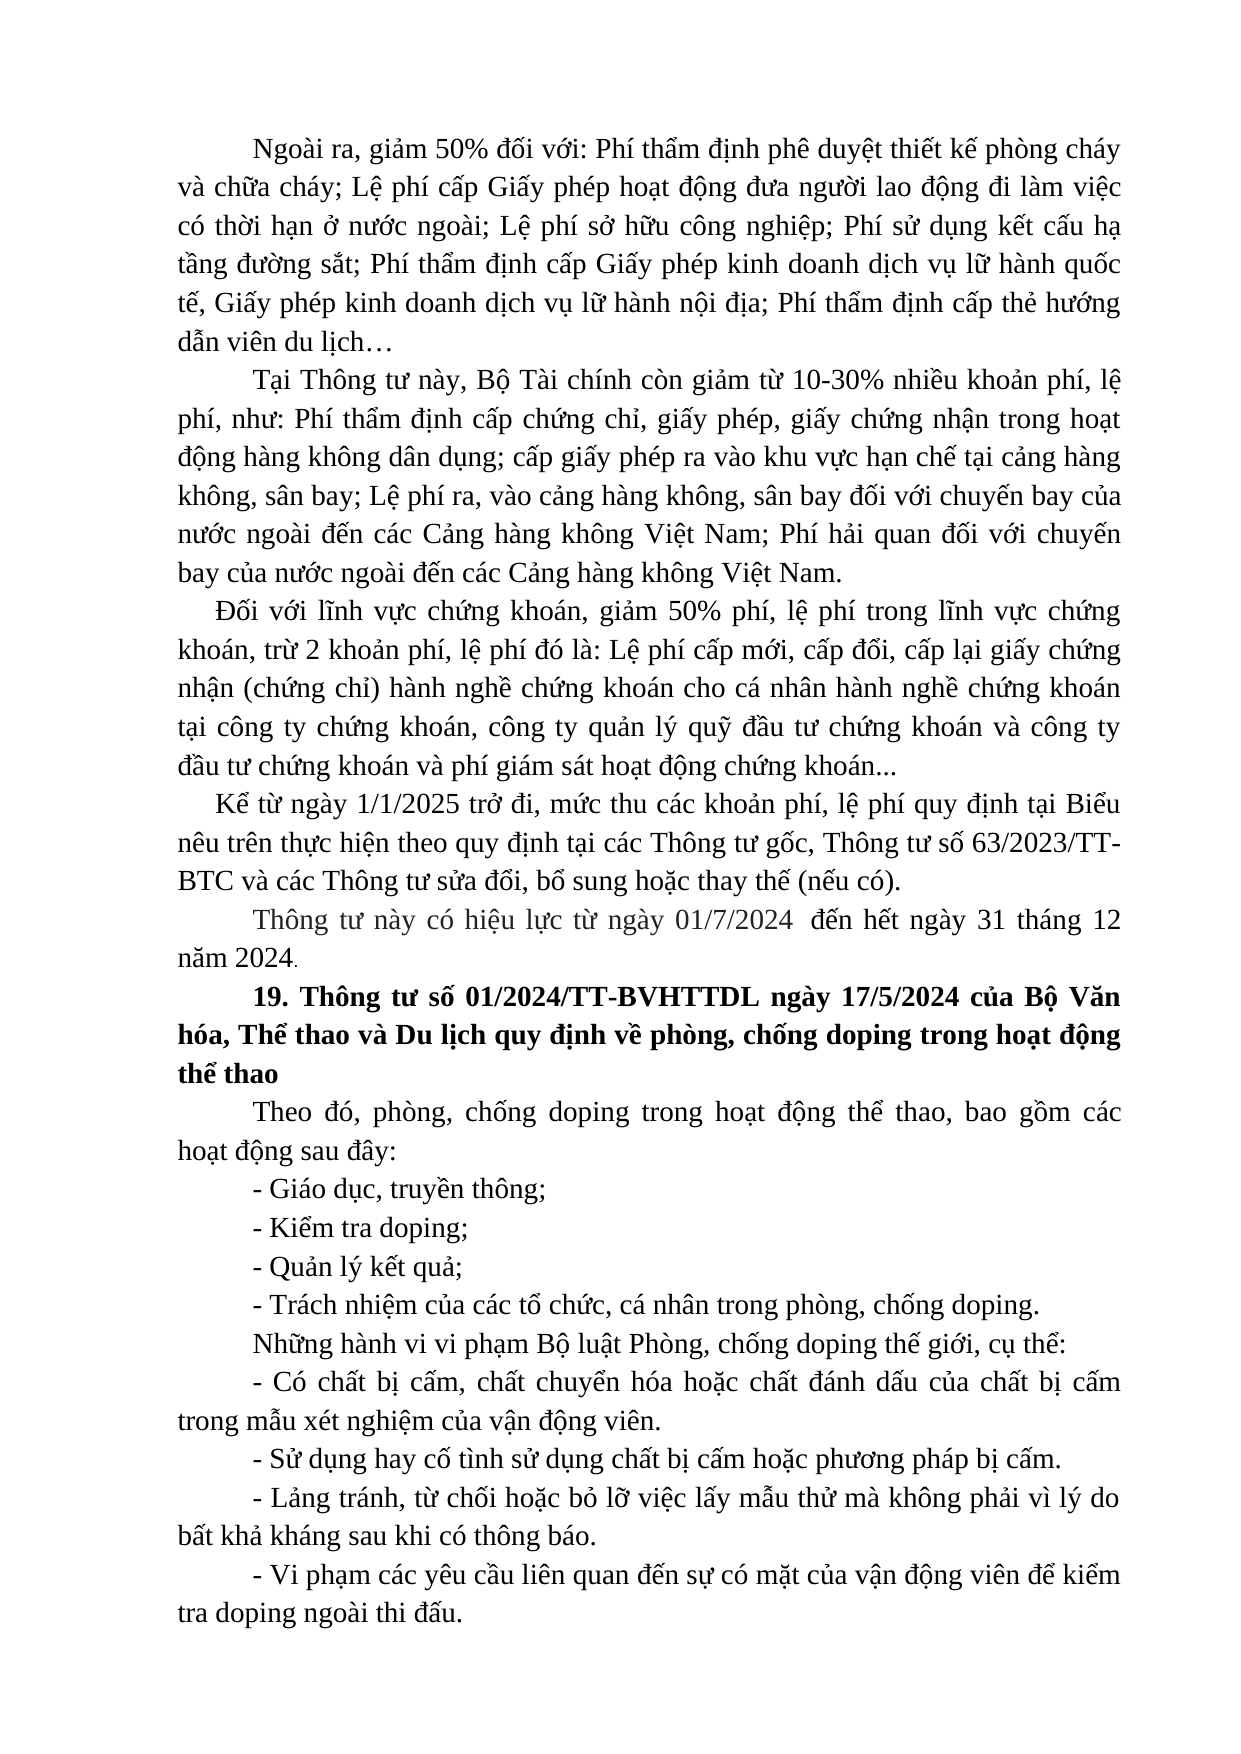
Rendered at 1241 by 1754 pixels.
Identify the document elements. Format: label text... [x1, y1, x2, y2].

text - Sử dụng hay cố tình sử dụng chất bị cấm hoặc phương pháp bị cấm. [177, 1441, 1122, 1475]
text - Kiểm tra doping; [177, 1210, 1122, 1244]
text - Giáo dục, truyền thông; [177, 1172, 1122, 1205]
text Tại Thông tư này, Bộ Tài chính còn giảm từ 10-30% nhiều khoản phí, lệ phí, như: Phí thẩm định cấp chứng chỉ, giấy phép, giấy chứng nhận trong hoạt động hàng không dân dụng; cấp giấy phép ra vào khu vực hạn chế tại cảng hàng không, sân bay; Lệ phí ra, vào cảng hàng không, sân bay đối với chuyến bay của nước ngoài đến các Cảng hàng không Việt Nam; Phí hải quan đối với chuyến bay của nước ngoài đến các Cảng hàng không Việt Nam. [177, 362, 1122, 588]
text Những hành vi vi phạm Bộ luật Phòng, chống doping thế giới, cụ thể: [177, 1326, 1122, 1359]
text Kể từ ngày 1/1/2025 trở đi, mức thu các khoản phí, lệ phí quy định tại Biểu nêu trên thực hiện theo quy định tại các Thông tư gốc, Thông tư số 63/2023/TT-BTC và các Thông tư sửa đổi, bổ sung hoặc thay thế (nếu có). [177, 786, 1122, 897]
text Đối với lĩnh vực chứng khoán, giảm 50% phí, lệ phí trong lĩnh vực chứng khoán, trừ 2 khoản phí, lệ phí đó là: Lệ phí cấp mới, cấp đổi, cấp lại giấy chứng nhận (chứng chỉ) hành nghề chứng khoán cho cá nhân hành nghề chứng khoán tại công ty chứng khoán, công ty quản lý quỹ đầu tư chứng khoán và công ty đầu tư chứng khoán và phí giám sát hoạt động chứng khoán... [177, 593, 1122, 781]
text Thông tư này có hiệu lực từ ngày 01/7/2024 đến hết ngày 31 tháng 12 năm 2024. [177, 902, 1122, 974]
text Ngoài ra, giảm 50% đối với: Phí thẩm định phê duyệt thiết kế phòng cháy và chữa cháy; Lệ phí cấp Giấy phép hoạt động đưa người lao động đi làm việc có thời hạn ở nước ngoài; Lệ phí sở hữu công nghiệp; Phí sử dụng kết cấu hạ tầng đường sắt; Phí thẩm định cấp Giấy phép kinh doanh dịch vụ lữ hành quốc tế, Giấy phép kinh doanh dịch vụ lữ hành nội địa; Phí thẩm định cấp thẻ hướng dẫn viên du lịch… [177, 131, 1122, 357]
text - Có chất bị cấm, chất chuyển hóa hoặc chất đánh dấu của chất bị cấm trong mẫu xét nghiệm của vận động viên. [177, 1364, 1122, 1436]
text Theo đó, phòng, chống doping trong hoạt động thể thao, bao gồm các hoạt động sau đây: [177, 1094, 1122, 1167]
text - Vi phạm các yêu cầu liên quan đến sự có mặt của vận động viên để kiểm tra doping ngoài thi đấu. [177, 1557, 1122, 1629]
text - Lảng tránh, từ chối hoặc bỏ lỡ việc lấy mẫu thử mà không phải vì lý do bất khả kháng sau khi có thông báo. [177, 1480, 1122, 1552]
text - Quản lý kết quả; [177, 1249, 1122, 1282]
text 19. Thông tư số 01/2024/TT-BVHTTDL ngày 17/5/2024 của Bộ Văn hóa, Thể thao và Du lịch quy định về phòng, chống doping trong hoạt động thể thao [177, 979, 1122, 1089]
text - Trách nhiệm của các tổ chức, cá nhân trong phòng, chống doping. [177, 1287, 1122, 1321]
